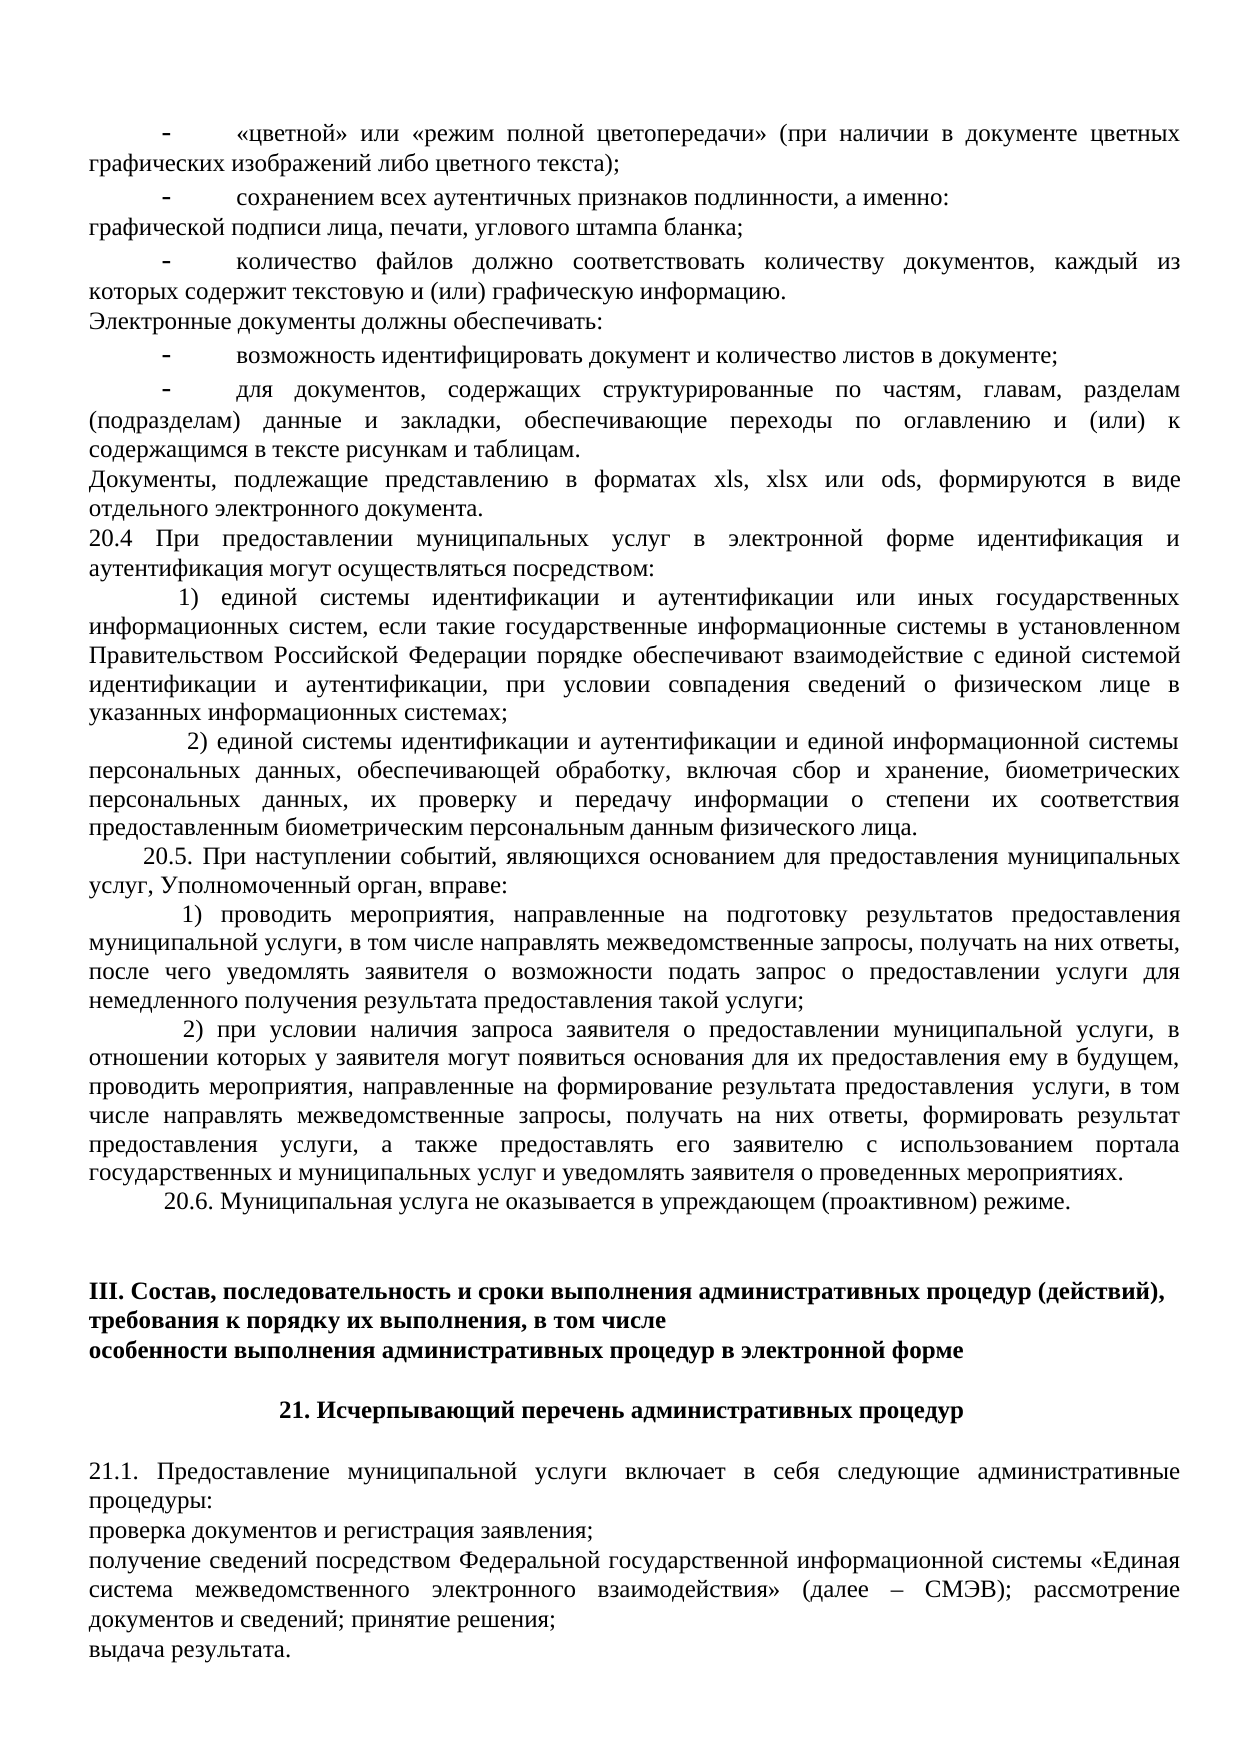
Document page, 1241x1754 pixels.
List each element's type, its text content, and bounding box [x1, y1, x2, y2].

text получение сведений посредством Федеральной государственной информационной системы «Единая система межведомственного электронного взаимодействия» (далее – СМЭВ); рассмотрение документов и сведений; принятие решения; [89, 1545, 1181, 1633]
text 21. Исчерпывающий перечень административных процедур [89, 1395, 1154, 1423]
text 1) проводить мероприятия, направленные на подготовку результатов предоставления муниципальной услуги, в том числе направлять межведомственные запросы, получать на них ответы, после чего уведомлять заявителя о возможности подать запрос о предоставлении услуги для немедленного получения результата предоставления такой услуги; [89, 899, 1181, 1014]
text 21.1. Предоставление муниципальной услуги включает в себя следующие административные процедуры: [89, 1456, 1181, 1514]
text 2) при условии наличия запроса заявителя о предоставлении муниципальной услуги, в отношении которых у заявителя могут появиться основания для их предоставления ему в будущем, проводить мероприятия, направленные на формирование результата предоставления услуги, в том числе направлять межведомственные запросы, получать на них ответы, формировать результат предоставления услуги, а также предоставлять его заявителю с использованием портала государственных и муниципальных услуг и уведомлять заявителя о проведенных мероприятиях. [89, 1014, 1181, 1186]
text 20.4 При предоставлении муниципальных услуг в электронной форме идентификация и аутентификация могут осуществляться посредством: [89, 523, 1181, 582]
list возможность идентифицировать документ и количество листов в документе; [89, 336, 1181, 369]
text особенности выполнения административных процедур в электронной форме [89, 1335, 1181, 1364]
text Документы, подлежащие представлению в форматах xls, xlsx или ods, формируются в виде отдельного электронного документа. [89, 464, 1181, 522]
text проверка документов и регистрация заявления; [89, 1515, 1181, 1544]
text графической подписи лица, печати, углового штампа бланка; [89, 212, 1181, 241]
text 20.5. При наступлении событий, являющихся основанием для предоставления муниципальных услуг, Уполномоченный орган, вправе: [89, 841, 1181, 899]
text 20.6. Муниципальная услуга не оказывается в упреждающем (проактивном) режиме. [89, 1186, 1181, 1215]
text выдача результата. [89, 1634, 1181, 1662]
list для документов, содержащих структурированные по частям, главам, разделам (подразделам) данные и закладки, обеспечивающие переходы по оглавлению и (или) к содержащимся в тексте рисункам и таблицам. [89, 370, 1181, 463]
list сохранением всех аутентичных признаков подлинности, а именно: [89, 178, 1181, 211]
list количество файлов должно соответствовать количеству документов, каждый из которых содержит текстовую и (или) графическую информацию. [89, 242, 1181, 305]
text 2) единой системы идентификации и аутентификации и единой информационной системы персональных данных, обеспечивающей обработку, включая сбор и хранение, биометрических персональных данных, их проверку и передачу информации о степени их соответствия предоставленным биометрическим персональным данным физического лица. [89, 726, 1181, 841]
list «цветной» или «режим полной цветопередачи» (при наличии в документе цветных графических изображений либо цветного текста); [89, 114, 1181, 177]
text 1) единой системы идентификации и аутентификации или иных государственных информационных систем, если такие государственные информационные системы в установленном Правительством Российской Федерации порядке обеспечивают взаимодействие с единой системой идентификации и аутентификации, при условии совпадения сведений о физическом лице в указанных информационных системах; [89, 582, 1181, 726]
text Электронные документы должны обеспечивать: [89, 306, 1181, 335]
text III. Состав, последовательность и сроки выполнения административных процедур (действий), требования к порядку их выполнения, в том числе [89, 1276, 1181, 1334]
